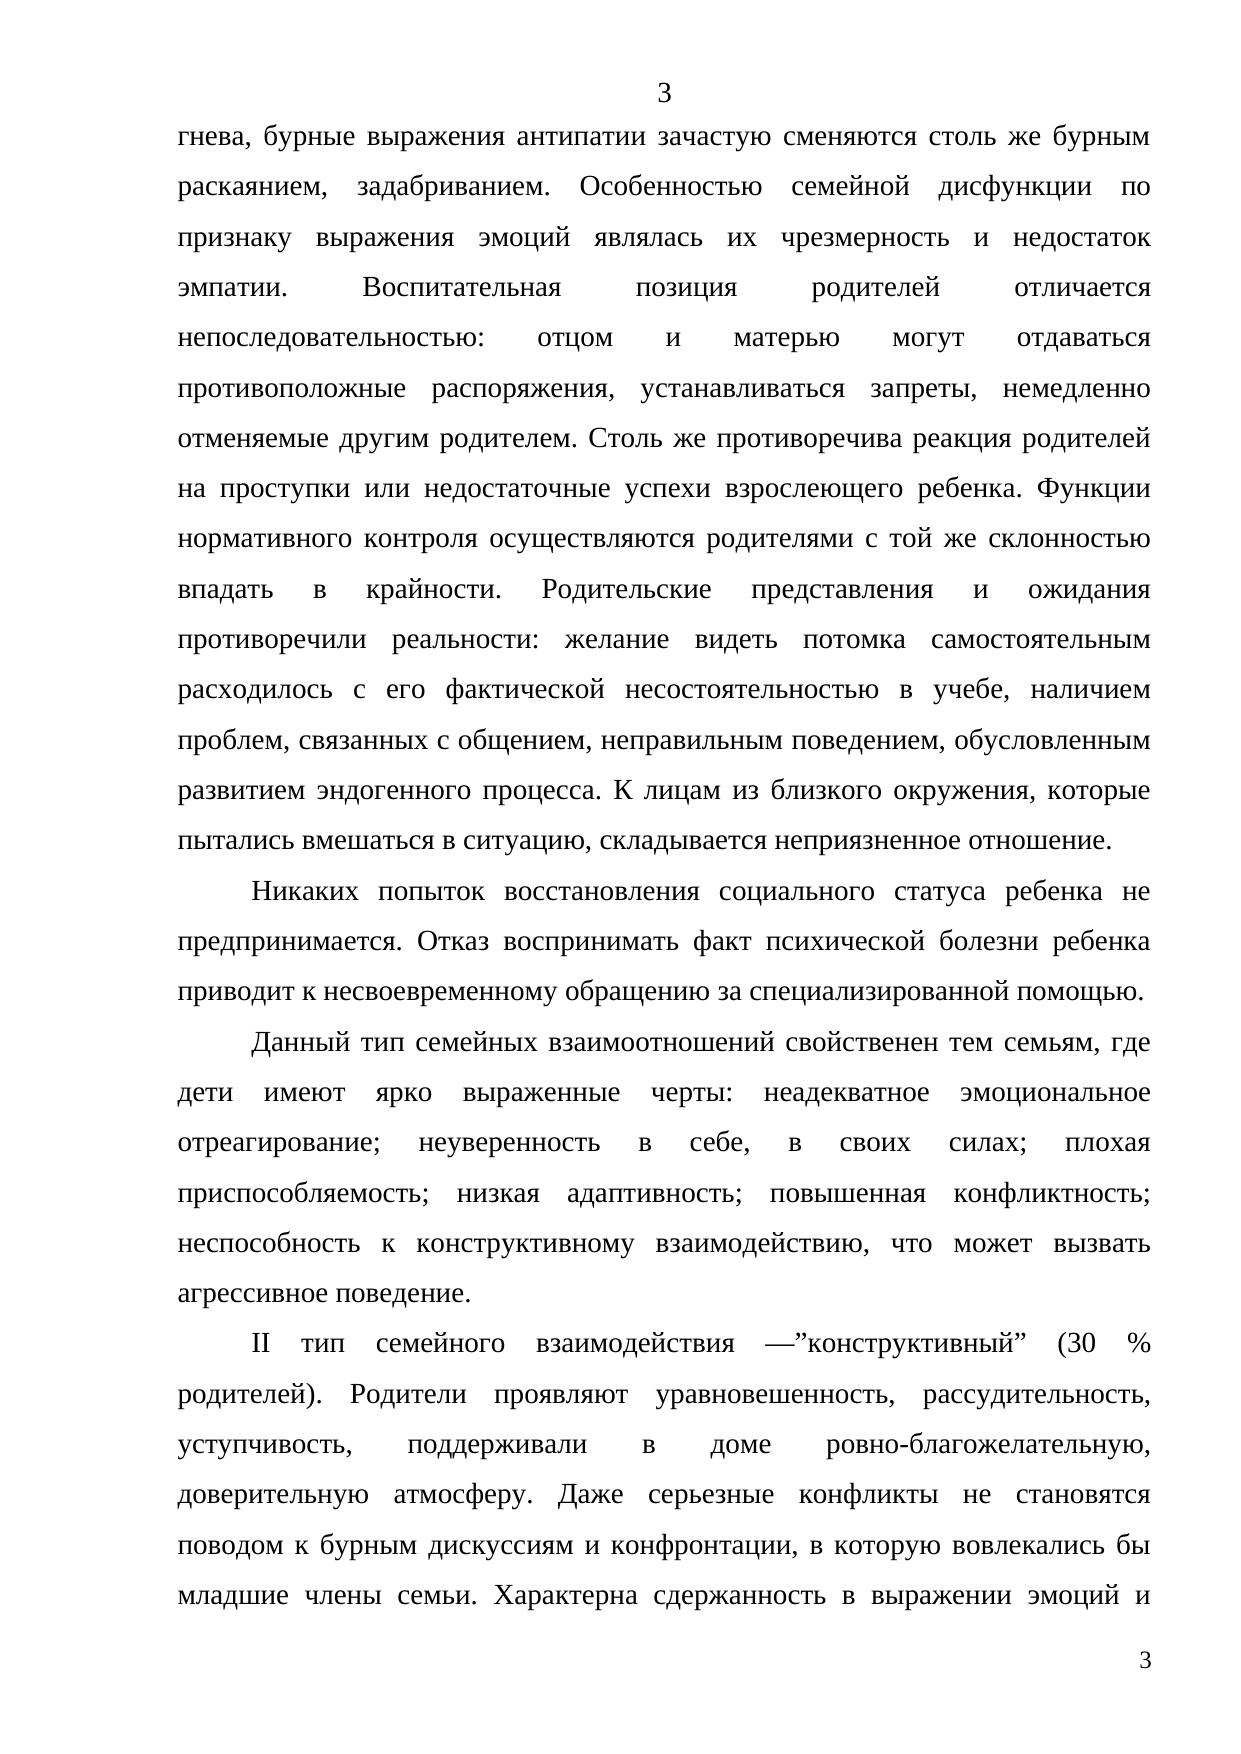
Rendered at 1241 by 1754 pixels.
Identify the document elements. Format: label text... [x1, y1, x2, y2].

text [177, 118, 1152, 856]
text Данный тип семейных взаимоотношений свойственен тем семьям, где дети имеют ярко выраженные черты: неадекватное эмоциональное отреагирование; неуверенность в себе, в своих силах; плохая приспособляемость; низкая адаптивность; повышенная конфликтность; неспособность к конструктивному взаимодействию, что может вызвать агрессивное поведение. [177, 1024, 1152, 1309]
text Никаких попыток восстановления социального статуса ребенка не предпринимается. Отказ воспринимать факт психической болезни ребенка приводит к несвоевременному обращению за специализированной помощью. [177, 873, 1152, 1007]
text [177, 1326, 1152, 1611]
